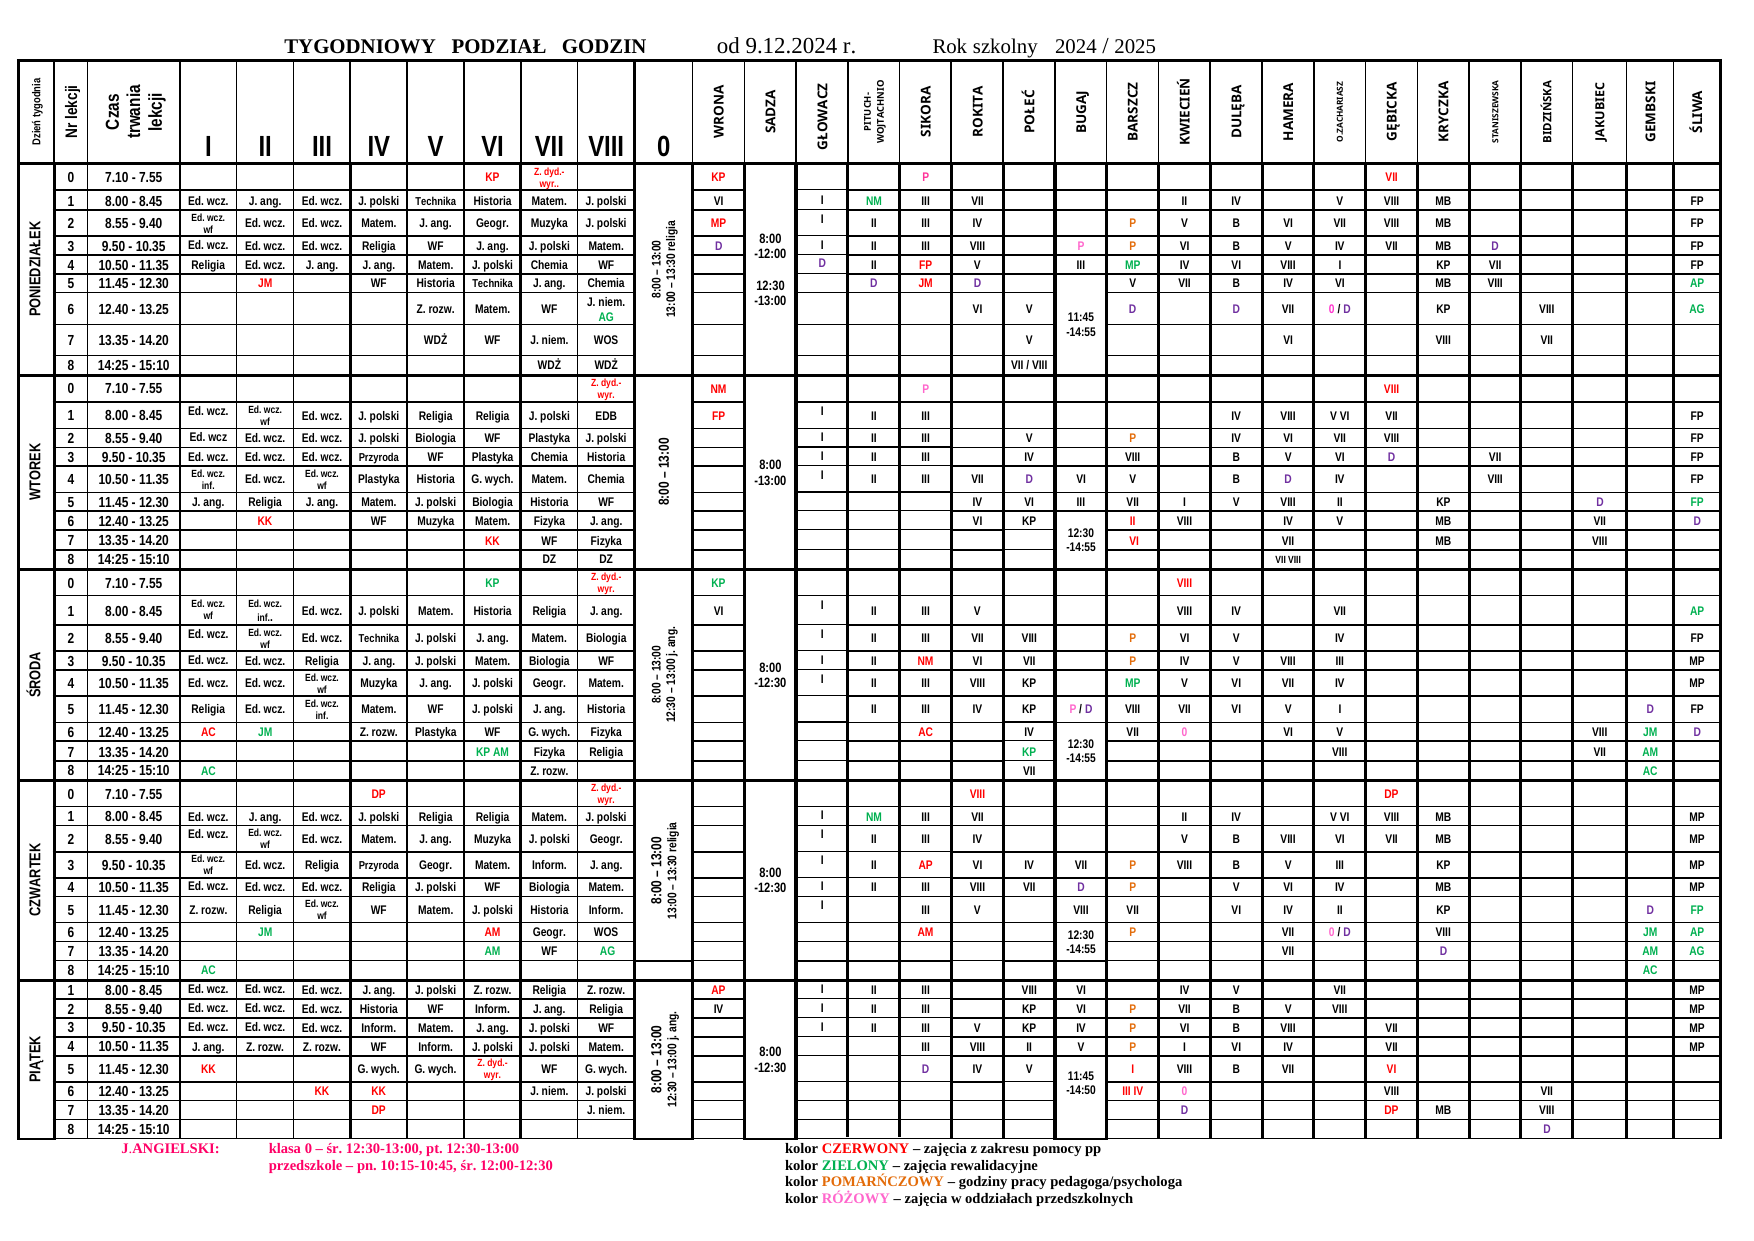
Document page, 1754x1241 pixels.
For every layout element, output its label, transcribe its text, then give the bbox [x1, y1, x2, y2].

table_cell 1 [56, 596, 87, 624]
table_cell B [1212, 237, 1261, 254]
table_cell [798, 1082, 846, 1100]
table_cell [1367, 571, 1416, 595]
table_cell [1574, 942, 1625, 959]
table_cell [849, 356, 898, 373]
table_cell [237, 571, 293, 595]
table_cell 9.50 - 10.35 [88, 237, 179, 254]
table_cell [798, 1056, 846, 1081]
table_cell 8.00 - 8.45 [88, 403, 179, 428]
table_cell VII [1264, 531, 1312, 549]
table_cell [1419, 723, 1468, 740]
table_cell B [1212, 467, 1261, 491]
table_cell [1471, 697, 1519, 721]
table_cell Technika [352, 626, 406, 650]
table_cell J. polski [465, 697, 519, 721]
table_cell 10.50 - 11.35 [88, 1038, 179, 1055]
table_cell [1522, 1019, 1571, 1036]
table_cell AP [1675, 923, 1719, 941]
table_cell [901, 942, 950, 959]
table_cell 3 [56, 652, 87, 669]
table_cell [901, 762, 950, 779]
table_cell [1628, 237, 1672, 254]
table_cell VII [1574, 512, 1625, 529]
table_header ŚLIWA [1674, 62, 1719, 162]
table_cell [849, 897, 898, 922]
table_cell B [1212, 1000, 1261, 1017]
table_cell Ed. wcz. [294, 626, 349, 650]
table_cell I [798, 210, 846, 235]
table_cell [1005, 1101, 1053, 1119]
table_cell [1367, 982, 1416, 998]
table_cell 2 [56, 626, 87, 650]
table_cell 8.00 - 8.45 [88, 807, 179, 825]
table_cell [1471, 377, 1519, 401]
table_cell [1419, 982, 1468, 998]
table_cell 11:45 -14:50 [1057, 1057, 1105, 1137]
table_cell KP [694, 165, 743, 189]
table_cell VIII [1315, 1000, 1364, 1017]
table_cell B [1212, 275, 1261, 292]
table_cell [1471, 762, 1519, 779]
table_cell 8.55 - 9.40 [88, 211, 179, 235]
table_cell J. ang. [352, 256, 406, 273]
table_cell II [849, 826, 898, 851]
table_cell KP [694, 571, 743, 595]
table_cell [1212, 742, 1261, 760]
table_cell 7 [56, 942, 87, 959]
table_cell Plastyka [352, 467, 406, 491]
table_header STANISZEWSKA [1470, 62, 1520, 162]
table_cell [849, 550, 898, 568]
table_cell AC [181, 762, 236, 779]
table_cell [1675, 531, 1719, 549]
table_cell [1419, 626, 1468, 650]
table_cell 4 [56, 1038, 87, 1055]
table_cell [408, 571, 463, 595]
table_cell Z. dyd.-wyr. [578, 782, 633, 806]
table_cell P [1108, 237, 1157, 254]
table_cell MB [1419, 826, 1468, 851]
table_cell Z. dyd.-wyr. [578, 377, 633, 401]
table_cell VIII [953, 879, 1002, 896]
table_cell [465, 1120, 519, 1137]
table_cell VI [1057, 1000, 1105, 1017]
table_cell 4 [56, 256, 87, 273]
table_cell [1574, 1057, 1625, 1081]
table_cell [694, 429, 743, 446]
table_cell Chemia [578, 275, 633, 292]
table_cell [1574, 1000, 1625, 1017]
table_cell VII [953, 467, 1002, 491]
table_cell D [1628, 697, 1672, 721]
table_cell Ed. wcz. [237, 467, 293, 491]
table_cell B [1212, 448, 1261, 465]
table_cell [1471, 782, 1519, 806]
table_cell Ed. wcz. [294, 448, 349, 465]
table_cell [1160, 531, 1209, 549]
table_cell MB [1419, 191, 1468, 209]
table_cell [1160, 551, 1209, 568]
table_cell [237, 782, 293, 806]
table_cell [953, 942, 1002, 959]
table_cell 0 [56, 782, 87, 806]
table_cell II [849, 999, 898, 1017]
table_cell [1005, 403, 1053, 428]
table_cell [181, 325, 236, 354]
table_cell [1419, 762, 1468, 779]
table_cell VIII [1005, 982, 1053, 998]
table_cell [694, 742, 743, 760]
table_cell [1675, 1083, 1719, 1100]
table_cell AP [694, 982, 743, 998]
table_cell [465, 1083, 519, 1100]
table_header HAMERA [1263, 62, 1313, 162]
table_cell J. polski [578, 429, 633, 446]
table_cell [408, 165, 463, 189]
table_cell [849, 1120, 898, 1137]
table_header KRYCZKA [1418, 62, 1468, 162]
table_cell [1522, 942, 1571, 959]
table_cell [1522, 191, 1571, 209]
table_cell Ed. wcz. wf [237, 826, 293, 851]
table_cell WF [352, 512, 406, 529]
table_cell [1108, 325, 1157, 354]
table_cell I [798, 897, 846, 922]
table_cell [408, 762, 463, 779]
table_cell [522, 377, 577, 401]
table_cell III [1057, 493, 1105, 510]
table_cell [294, 275, 349, 292]
table_cell [352, 742, 406, 760]
table_cell [1264, 165, 1312, 189]
table_cell Z. dyd.-wyr. [465, 1057, 519, 1081]
table_cell J. polski [408, 982, 463, 998]
table_cell VIII [1419, 923, 1468, 941]
table_cell J. polski [352, 403, 406, 428]
table_cell III [1057, 256, 1105, 273]
table_cell JM [1628, 923, 1672, 941]
table_cell [237, 942, 293, 959]
table_cell [1574, 923, 1625, 941]
table_cell [465, 961, 519, 978]
table_cell VII [1367, 403, 1416, 428]
table_cell [1471, 531, 1519, 549]
table_cell [1315, 165, 1364, 189]
table_cell Inform. [578, 897, 633, 922]
table_cell J. polski [408, 493, 463, 510]
table_cell 6 [56, 293, 87, 324]
table_cell [694, 1101, 743, 1119]
table_cell III [1315, 652, 1364, 669]
table_cell 5 [56, 897, 87, 922]
table_cell [1108, 942, 1157, 959]
table_cell [578, 165, 633, 189]
table_cell [1471, 191, 1519, 209]
table_cell WF [522, 1057, 577, 1081]
table_cell [798, 377, 846, 401]
table_cell [1057, 962, 1105, 978]
table_cell [1574, 1101, 1625, 1119]
table_header KWIECIEŃ [1159, 62, 1209, 162]
table_cell [694, 961, 743, 978]
table_cell Religia [465, 807, 519, 825]
table_cell [1005, 571, 1053, 595]
table_cell 13.35 - 14.20 [88, 531, 179, 549]
table_cell [798, 571, 846, 595]
table_cell [953, 762, 1002, 779]
table_cell [798, 723, 846, 740]
table_cell [1675, 377, 1719, 401]
table_cell 14:25 - 15:10 [88, 1120, 179, 1137]
table_header JAKUBIEC [1573, 62, 1626, 162]
table_cell I [798, 403, 846, 428]
table_cell [1367, 723, 1416, 740]
table_cell I [798, 448, 846, 465]
table_cell [1628, 807, 1672, 825]
table_cell [1675, 551, 1719, 568]
table_cell [352, 923, 406, 941]
table_cell Geogr. [522, 923, 577, 941]
table_cell [352, 942, 406, 959]
table_cell [1264, 596, 1312, 624]
table_cell VII / VIII [1005, 356, 1053, 373]
table_cell KP [1005, 697, 1053, 721]
table_cell [1574, 211, 1625, 235]
table_cell [1419, 1057, 1468, 1081]
table_cell V [1212, 493, 1261, 510]
table_cell [636, 962, 691, 978]
table_cell V [1108, 467, 1157, 491]
table_cell III [901, 429, 950, 446]
table_cell V [953, 596, 1002, 624]
table_cell [1522, 211, 1571, 235]
table_cell Matem. [408, 897, 463, 922]
table_cell [181, 551, 236, 568]
table_cell IV [1315, 237, 1364, 254]
table_cell [1628, 1000, 1672, 1017]
table_cell [1315, 762, 1364, 779]
table_cell [694, 467, 743, 491]
table_cell [1522, 807, 1571, 825]
table_cell Historia [522, 493, 577, 510]
table_cell AC [181, 723, 236, 740]
table_cell [798, 782, 846, 806]
table_cell [522, 1120, 577, 1137]
table_cell Ed. wcz. [294, 211, 349, 235]
table_cell [352, 377, 406, 401]
table_cell [1419, 429, 1468, 446]
table_cell WOS [578, 325, 633, 354]
table_cell [1471, 403, 1519, 428]
table_cell FP [1675, 256, 1719, 273]
table_cell [1005, 942, 1053, 959]
table_cell FP [1675, 697, 1719, 721]
table_cell Historia [408, 467, 463, 491]
table_cell [408, 782, 463, 806]
table_cell MP [1675, 1019, 1719, 1036]
table_cell [1419, 652, 1468, 669]
table_cell Fizyka [578, 531, 633, 549]
table_cell [953, 1000, 1002, 1017]
table_cell MB [1419, 237, 1468, 254]
table_cell 6 [56, 923, 87, 941]
table_cell [1675, 782, 1719, 806]
table_cell Ed. wcz. [294, 879, 349, 896]
table_cell [849, 1037, 898, 1055]
table_cell [1574, 1120, 1625, 1137]
table_cell Z. rozw. [352, 723, 406, 740]
table_cell [798, 923, 846, 941]
table_cell VII [1264, 671, 1312, 695]
table_cell [1675, 742, 1719, 760]
table_cell [1160, 467, 1209, 491]
table_cell [694, 652, 743, 669]
table_cell VII [1160, 1000, 1209, 1017]
table_cell [1160, 742, 1209, 760]
table_cell [181, 571, 236, 595]
table_cell V [1057, 1038, 1105, 1055]
table_cell [901, 1120, 950, 1137]
table_cell [1419, 1083, 1468, 1100]
table_cell [1005, 897, 1053, 922]
table_cell VII [1005, 879, 1053, 896]
table_cell Matem. [522, 807, 577, 825]
table_cell J. polski [465, 256, 519, 273]
table_cell [849, 942, 898, 959]
table_cell II [1160, 807, 1209, 825]
table_cell [237, 293, 293, 324]
table_cell Religia [465, 403, 519, 428]
table_cell D [1005, 467, 1053, 491]
table_cell [1212, 571, 1261, 595]
table_cell [294, 531, 349, 549]
table_header 0 [636, 62, 692, 162]
table_cell WF [578, 493, 633, 510]
table_cell [1574, 275, 1625, 292]
table_cell Ed. wcz. [237, 879, 293, 896]
table_cell WF [465, 325, 519, 354]
table_cell [1628, 671, 1672, 695]
table_cell [1264, 782, 1312, 806]
table_cell [181, 512, 236, 529]
table_header SADZA [745, 62, 795, 162]
table_cell [1628, 403, 1672, 428]
table_cell II [849, 852, 898, 877]
table_cell Ed. wcz. [237, 448, 293, 465]
table_cell KK [237, 512, 293, 529]
table_cell Matem. [408, 256, 463, 273]
table_cell VII [1315, 211, 1364, 235]
table_cell IV [694, 1000, 743, 1017]
table_cell II [849, 626, 898, 650]
table_cell [1108, 403, 1157, 428]
table_cell [1574, 671, 1625, 695]
table_cell [1212, 531, 1261, 549]
table_header ROKITA [952, 62, 1002, 162]
table_cell V [1212, 652, 1261, 669]
table_cell [1057, 403, 1105, 428]
table_cell VI [953, 512, 1002, 529]
table_cell Biologia [408, 429, 463, 446]
table_cell [798, 761, 846, 779]
table_cell D [1057, 879, 1105, 896]
table_cell [1315, 782, 1364, 806]
table_cell VI [953, 652, 1002, 669]
table_cell [694, 1083, 743, 1100]
table_cell VI [1212, 671, 1261, 695]
table_cell G. wych. [578, 1057, 633, 1081]
table_cell V [1264, 853, 1312, 877]
table_cell [1160, 403, 1209, 428]
table_cell Ed. wcz. [294, 826, 349, 851]
table_cell 8 [56, 356, 87, 373]
table_cell [798, 1120, 846, 1137]
table_cell [694, 493, 743, 510]
table_cell [181, 782, 236, 806]
table_cell KP [465, 165, 519, 189]
table_cell P [1108, 853, 1157, 877]
table_cell IV [1264, 275, 1312, 292]
table_header VI [465, 62, 520, 162]
table_cell [1574, 982, 1625, 998]
table_cell KK [181, 1057, 236, 1081]
table_cell VI [1264, 723, 1312, 740]
table_cell AM [901, 923, 950, 941]
table_cell VIII [1264, 826, 1312, 851]
table_cell [1628, 551, 1672, 568]
table_cell 12.40 - 13.25 [88, 1083, 179, 1100]
table_cell [237, 961, 293, 978]
table_cell J. ang. [578, 512, 633, 529]
table_cell [901, 1101, 950, 1119]
table_cell V [1160, 671, 1209, 695]
table_cell [294, 942, 349, 959]
table_cell V [1212, 982, 1261, 998]
table_cell J. polski [522, 826, 577, 851]
table_cell IV [1315, 879, 1364, 896]
table_header GĘBICKA [1366, 62, 1417, 162]
table_cell Przyroda [352, 448, 406, 465]
table_cell [1628, 626, 1672, 650]
table_cell VI [1264, 211, 1312, 235]
table_cell 8:00 – 13:00 13:00 – 13:30 religia [636, 165, 691, 373]
table_cell Ed. wcz. wf [294, 671, 349, 695]
table_cell FP [1675, 897, 1719, 922]
table_header BUGAJ [1056, 62, 1106, 162]
table_cell [1628, 356, 1672, 373]
table_cell V [1212, 879, 1261, 896]
table_cell [798, 530, 846, 549]
table_cell [1522, 1057, 1571, 1081]
table_cell VII [1574, 742, 1625, 760]
table_cell [1057, 826, 1105, 851]
table_cell [953, 377, 1002, 401]
table_cell 7.10 - 7.55 [88, 782, 179, 806]
table_cell 9.50 - 10.35 [88, 1019, 179, 1036]
table_cell 7.10 - 7.55 [88, 571, 179, 595]
table_cell [294, 325, 349, 354]
table_cell J. ang. [465, 1019, 519, 1036]
table_cell [294, 571, 349, 595]
table_cell [1367, 762, 1416, 779]
table_cell [1522, 448, 1571, 465]
table_cell Przyroda [352, 853, 406, 877]
table_cell VIII [1264, 403, 1312, 428]
table_cell [1367, 356, 1416, 373]
table_cell [1264, 742, 1312, 760]
table_cell [578, 762, 633, 779]
table_cell [1367, 742, 1416, 760]
table_cell V [1005, 1057, 1053, 1081]
table_cell [1471, 325, 1519, 354]
table_cell [1522, 1038, 1571, 1055]
table_cell B [1212, 853, 1261, 877]
table_cell Religia [237, 493, 293, 510]
table_cell VIII [1419, 325, 1468, 354]
table_cell P [1057, 237, 1105, 254]
table_cell III [901, 697, 950, 721]
table_cell IV [1160, 652, 1209, 669]
table_cell [694, 762, 743, 779]
table_cell NM [849, 191, 898, 209]
table_cell VI [694, 596, 743, 624]
table_cell J. polski [578, 807, 633, 825]
table_cell Z. rozw. [181, 897, 236, 922]
table_cell Ed. wcz. [181, 1019, 236, 1036]
table_cell D [694, 237, 743, 254]
table_cell [1108, 191, 1157, 209]
table_cell [522, 1101, 577, 1119]
table_cell [1471, 982, 1519, 998]
table_cell [1628, 782, 1672, 806]
table_cell KP [1419, 493, 1468, 510]
table_cell [1315, 1019, 1364, 1036]
table_cell Z. dyd.-wyr.. [522, 165, 577, 189]
table_cell J. polski [522, 1038, 577, 1055]
table_cell Historia [352, 1000, 406, 1017]
table_cell [294, 165, 349, 189]
table_cell FP [1675, 467, 1719, 491]
table_cell [1522, 596, 1571, 624]
table_cell [1419, 671, 1468, 695]
table_cell [1367, 256, 1416, 273]
table_cell [1522, 923, 1571, 941]
table_cell [1574, 1038, 1625, 1055]
table_cell II [849, 237, 898, 254]
table_cell [1522, 493, 1571, 510]
table_cell [798, 356, 846, 373]
table_cell [294, 762, 349, 779]
table_cell VII [1108, 493, 1157, 510]
table_cell [849, 1101, 898, 1119]
table_cell [181, 942, 236, 959]
table_cell [1264, 1101, 1312, 1119]
table_cell 8.55 - 9.40 [88, 429, 179, 446]
table_cell [1419, 165, 1468, 189]
table_cell [1108, 596, 1157, 624]
table_cell J. ang. [294, 256, 349, 273]
table_cell [798, 325, 846, 354]
table_cell 8 [56, 1120, 87, 1137]
table_cell [1628, 1057, 1672, 1081]
table_cell [1212, 377, 1261, 401]
table_cell [1574, 961, 1625, 978]
table_cell Religia [352, 879, 406, 896]
table_cell VIII [1315, 742, 1364, 760]
table_cell [798, 1101, 846, 1119]
table_cell Ed. wcz. [294, 596, 349, 624]
table_cell VI [1057, 467, 1105, 491]
table_cell AM [465, 942, 519, 959]
table_cell [578, 961, 633, 978]
table_cell [1628, 571, 1672, 595]
table_cell WF [578, 652, 633, 669]
table_cell AP [901, 852, 950, 877]
table_cell Matem. [408, 596, 463, 624]
table_cell 0 / D [1315, 923, 1364, 941]
table_cell I [798, 236, 846, 254]
table_cell [1264, 571, 1312, 595]
table_header WRONA [693, 62, 744, 162]
table_cell Ed. wcz. wf [294, 467, 349, 491]
table_cell [901, 530, 950, 549]
table_cell [849, 325, 898, 354]
table_cell Matem. [465, 853, 519, 877]
table_cell D [1160, 1101, 1209, 1119]
table_cell [1264, 1083, 1312, 1100]
table_cell J. ang. [408, 826, 463, 851]
table_cell 9.50 - 10.35 [88, 448, 179, 465]
table_cell IV [1264, 512, 1312, 529]
table_cell III [901, 191, 950, 209]
table_cell 8.55 - 9.40 [88, 1000, 179, 1017]
table_cell V [1315, 512, 1364, 529]
table_cell [1574, 356, 1625, 373]
table_cell [694, 1038, 743, 1055]
table_cell [1574, 782, 1625, 806]
table_cell [1628, 429, 1672, 446]
table_cell VIII [1264, 652, 1312, 669]
table_cell J. ang. [522, 697, 577, 721]
table_cell [1471, 1019, 1519, 1036]
table_cell [1574, 1083, 1625, 1100]
table_cell [1367, 467, 1416, 491]
table_cell [465, 377, 519, 401]
table_header IV [351, 62, 406, 162]
table_cell Z. rozw. [578, 982, 633, 998]
table_cell FP [1675, 237, 1719, 254]
table_cell [1264, 961, 1312, 978]
table_cell 8.00 - 8.45 [88, 191, 179, 209]
table_cell [901, 962, 950, 978]
table_cell KK [352, 1083, 406, 1100]
table_header SIKORA [900, 62, 950, 162]
table_cell I [1315, 256, 1364, 273]
table_cell [1160, 782, 1209, 806]
table_cell DP [1367, 1101, 1416, 1119]
table_cell VII [1471, 448, 1519, 465]
table_cell VII [1522, 325, 1571, 354]
table_cell 12.40 - 13.25 [88, 723, 179, 740]
table_cell 10.50 - 11.35 [88, 467, 179, 491]
table_cell 8:00 – 13:00 [636, 377, 691, 568]
table_cell AC [1628, 762, 1672, 779]
table_cell [1108, 1101, 1157, 1119]
table_cell [1471, 807, 1519, 825]
table_cell J. ang. [578, 596, 633, 624]
table_cell III [901, 626, 950, 650]
table_cell [578, 1120, 633, 1137]
table_cell IV [953, 493, 1002, 510]
table_cell [1628, 982, 1672, 998]
table_cell VI [1315, 448, 1364, 465]
table_cell VII [1057, 853, 1105, 877]
table_cell [1160, 429, 1209, 446]
table_cell Biologia [522, 652, 577, 669]
table_cell [1057, 652, 1105, 669]
table_header GEMBSKI [1627, 62, 1673, 162]
table_header III [294, 62, 349, 162]
table_cell [1628, 1101, 1672, 1119]
table_cell 3 [56, 237, 87, 254]
table_cell 12:30 -14:55 [1057, 923, 1105, 959]
table_cell V [953, 897, 1002, 922]
table_cell KP AM [465, 742, 519, 760]
table_cell WDŻ [522, 356, 577, 373]
table_cell MB [1419, 1101, 1468, 1119]
table_cell VI [1057, 982, 1105, 998]
table_cell VII [1367, 237, 1416, 254]
table_cell [953, 165, 1002, 189]
table_cell [1419, 1120, 1468, 1137]
table_header GŁOWACZ [797, 62, 847, 162]
table_cell [1574, 191, 1625, 209]
table_cell Religia [408, 403, 463, 428]
table_cell Biologia [465, 493, 519, 510]
table_cell [798, 942, 846, 959]
table_cell VII VIII [1264, 551, 1312, 568]
table_cell Matem. [465, 293, 519, 324]
table_cell [1057, 377, 1105, 401]
table_cell [1522, 961, 1571, 978]
table_cell 10.50 - 11.35 [88, 671, 179, 695]
table_cell Matem. [522, 626, 577, 650]
table_cell J. ang. [181, 1038, 236, 1055]
table_cell [1212, 325, 1261, 354]
table_cell Ed. wcz. [181, 191, 236, 209]
table_cell VII [1264, 293, 1312, 324]
table_cell [352, 531, 406, 549]
table_cell KP [1005, 671, 1053, 695]
table_cell D [1628, 897, 1672, 922]
table_cell WF [408, 697, 463, 721]
table_cell [1057, 211, 1105, 235]
table_cell Ed. wcz. wf [294, 897, 349, 922]
table_cell [953, 1083, 1002, 1100]
table_cell V [1005, 429, 1053, 446]
table_cell [465, 1101, 519, 1119]
table_cell MP [1108, 256, 1157, 273]
table_cell II [849, 403, 898, 428]
table_cell [1108, 571, 1157, 595]
table_cell [181, 1083, 236, 1100]
table_cell IV [1212, 429, 1261, 446]
table_cell [1522, 782, 1571, 806]
table_cell VII [1367, 165, 1416, 189]
table_cell [1005, 275, 1053, 292]
table_cell [408, 1120, 463, 1137]
table_cell G. wych. [352, 1057, 406, 1081]
table_cell [294, 723, 349, 740]
table_cell V VI [1315, 403, 1364, 428]
table_cell 8:00 -12:00 12:30 -13:00 [746, 165, 794, 373]
table_cell VII [953, 807, 1002, 825]
table_cell [1057, 626, 1105, 650]
table_cell [1628, 293, 1672, 324]
table_cell [294, 961, 349, 978]
table_cell 11:45 -14:55 [1057, 275, 1105, 373]
table_cell [694, 826, 743, 851]
table_cell II [849, 982, 898, 998]
table_cell VIII [1057, 897, 1105, 922]
table_cell [1419, 403, 1468, 428]
table_cell J. ang. [181, 493, 236, 510]
text przedszkole – pn. 10:15-10:45, śr. 12:00-12:30 kolor ZIELONY – zajęcia rewalidacyjne [195, 1156, 1707, 1173]
table_cell [352, 762, 406, 779]
table_cell MP [1675, 1038, 1719, 1055]
table_cell J. polski [408, 652, 463, 669]
table_cell D [901, 1056, 950, 1081]
table_cell J. polski [408, 879, 463, 896]
table_cell [1471, 742, 1519, 760]
table_cell [1522, 512, 1571, 529]
table_cell [1264, 191, 1312, 209]
table_cell VI [1160, 1019, 1209, 1036]
table_cell II [1160, 191, 1209, 209]
table_cell [1005, 165, 1053, 189]
table_cell [1108, 982, 1157, 998]
table_cell VI [1212, 697, 1261, 721]
table_cell [798, 696, 846, 721]
table_cell Inform. [522, 853, 577, 877]
table_cell [1628, 275, 1672, 292]
table_cell V [1264, 1000, 1312, 1017]
table_cell [1367, 551, 1416, 568]
table_cell [237, 551, 293, 568]
table_cell VIII [1108, 697, 1157, 721]
table_cell P [1108, 1038, 1157, 1055]
table_cell [901, 356, 950, 373]
table_cell Muzyka [352, 671, 406, 695]
table_cell JM [237, 275, 293, 292]
table_header PITUCH-WOJTACHNIO [849, 62, 899, 162]
table_cell J. ang. [294, 493, 349, 510]
table_cell 1 [56, 807, 87, 825]
table_cell Religia [578, 742, 633, 760]
table_cell [1675, 356, 1719, 373]
table_cell [1212, 723, 1261, 740]
table_cell 6 [56, 1083, 87, 1100]
table_cell [1471, 429, 1519, 446]
table_cell [849, 962, 898, 978]
table_cell VIII [1160, 1057, 1209, 1081]
table_cell [901, 550, 950, 568]
table_cell [1628, 325, 1672, 354]
table_cell KK [465, 531, 519, 549]
table_cell [1574, 403, 1625, 428]
table_cell 11.45 - 12.30 [88, 897, 179, 922]
table_cell [694, 256, 743, 273]
table_cell [408, 531, 463, 549]
table_cell J. niem. [578, 1101, 633, 1119]
table_cell VII [1471, 256, 1519, 273]
table_cell [1212, 1120, 1261, 1137]
table_cell Fizyka [522, 742, 577, 760]
table_cell [694, 782, 743, 806]
table_cell EDB [578, 403, 633, 428]
table_cell VI [1264, 879, 1312, 896]
table_cell VII [1315, 982, 1364, 998]
table_cell [294, 1101, 349, 1119]
table_cell MP [1675, 807, 1719, 825]
table_cell Ed. wcz. [237, 697, 293, 721]
table_cell II [849, 596, 898, 624]
table_cell [1522, 551, 1571, 568]
table_cell II [849, 466, 898, 491]
table_cell [694, 293, 743, 324]
table_cell [1057, 429, 1105, 446]
table_cell [1628, 879, 1672, 896]
table_cell 1 [56, 191, 87, 209]
table_cell [408, 551, 463, 568]
table_cell [1628, 531, 1672, 549]
table_cell AM [1628, 742, 1672, 760]
table_cell WF [522, 293, 577, 324]
table_cell [798, 741, 846, 760]
table_cell 8:00 -12:30 [746, 782, 794, 978]
table_cell III [901, 671, 950, 695]
table_cell Ed. wcz. inf. [181, 467, 236, 491]
table_cell IV [1160, 256, 1209, 273]
table_cell D [1212, 293, 1261, 324]
table_cell III [901, 466, 950, 491]
table_cell 0 [1160, 1083, 1209, 1100]
table_cell [901, 493, 950, 510]
table_cell [1212, 1083, 1261, 1100]
table_cell [294, 512, 349, 529]
table_cell MB [1419, 211, 1468, 235]
table_cell J. polski [578, 1083, 633, 1100]
table_cell Historia [578, 697, 633, 721]
table_cell [901, 1082, 950, 1100]
table_cell [1108, 782, 1157, 806]
table_cell D [1675, 512, 1719, 529]
table_cell [1675, 325, 1719, 354]
table_cell D [953, 275, 1002, 292]
table_cell Ed. wcz. wf [237, 626, 293, 650]
table_cell [1574, 571, 1625, 595]
table_header Czas trwania lekcji [88, 62, 179, 162]
table_cell Matem. [408, 1019, 463, 1036]
table_cell [1471, 1057, 1519, 1081]
table_cell [1471, 571, 1519, 595]
table_cell Z. rozw. [465, 982, 519, 998]
table_cell Ed. wcz. wf [181, 596, 236, 624]
table_cell [1419, 467, 1468, 491]
table_cell 11.45 - 12.30 [88, 275, 179, 292]
table_cell IV [1264, 897, 1312, 922]
table_cell I [798, 190, 846, 209]
table_cell [181, 1101, 236, 1119]
table_cell [1057, 596, 1105, 624]
table_cell 7 [56, 1101, 87, 1119]
table_cell 3 [56, 853, 87, 877]
table_cell Ed. wcz. [237, 211, 293, 235]
table_cell 8:00 -12:30 [746, 982, 794, 1137]
table_cell P [1108, 626, 1157, 650]
table_cell AC [901, 723, 950, 740]
text TYGODNIOWY PODZIAŁ GODZIN od 9.12.2024 r. Rok szkolny 2024 / 2025 [195, 32, 1707, 59]
table_cell V [1160, 826, 1209, 851]
table_cell [294, 742, 349, 760]
table_cell [1005, 530, 1053, 549]
table_cell [1367, 671, 1416, 695]
table_cell [1628, 467, 1672, 491]
table_cell [1574, 807, 1625, 825]
table_cell [237, 377, 293, 401]
table_cell ŚRODA [20, 571, 53, 779]
table_cell VIII [1522, 1101, 1571, 1119]
table_cell [1367, 275, 1416, 292]
table_cell VI [1367, 1057, 1416, 1081]
table_cell IV [1057, 1019, 1105, 1036]
table_cell [1471, 551, 1519, 568]
table_cell I [798, 852, 846, 877]
table_cell [1522, 762, 1571, 779]
table_cell IV [1212, 596, 1261, 624]
table_cell [953, 356, 1002, 373]
table_cell Chemia [522, 448, 577, 465]
table_cell 2 [56, 211, 87, 235]
table_cell VII [1367, 1019, 1416, 1036]
table_cell 9.50 - 10.35 [88, 652, 179, 669]
table_cell [1108, 1120, 1157, 1137]
table_cell P [1108, 652, 1157, 669]
table_cell III [901, 448, 950, 465]
table_cell CZWARTEK [20, 782, 53, 978]
table_cell [1367, 652, 1416, 669]
table_cell [1367, 897, 1416, 922]
table_cell WOS [578, 923, 633, 941]
table_cell J. ang. [408, 211, 463, 235]
table_cell IV [1212, 403, 1261, 428]
table_cell I [798, 826, 846, 851]
table_cell Matem. [578, 879, 633, 896]
table_cell MP [1675, 982, 1719, 998]
table_cell Ed. wcz. [181, 1000, 236, 1017]
table_cell Matem. [465, 512, 519, 529]
table_cell [1160, 377, 1209, 401]
table_cell Z. rozw. [408, 293, 463, 324]
table_cell 3 [56, 448, 87, 465]
table_cell J. niem. [522, 325, 577, 354]
table_cell [1471, 293, 1519, 324]
table_cell Geogr. [578, 826, 633, 851]
table_cell [798, 274, 846, 292]
table_cell MB [1419, 531, 1468, 549]
table_cell D [798, 255, 846, 273]
table_cell [694, 448, 743, 465]
table_cell 4 [56, 879, 87, 896]
table_cell [1628, 652, 1672, 669]
table_cell Matem. [352, 826, 406, 851]
table_cell VI [1005, 493, 1053, 510]
table_cell VII [1367, 826, 1416, 851]
table_cell [1471, 1101, 1519, 1119]
table_cell J. ang. [522, 275, 577, 292]
table_cell 8.00 - 8.45 [88, 596, 179, 624]
table_cell [1160, 897, 1209, 922]
table_cell V [1160, 211, 1209, 235]
table_cell I [798, 999, 846, 1017]
table_header DULĘBA [1211, 62, 1261, 162]
table_cell I [798, 596, 846, 624]
table_cell [1628, 1038, 1672, 1055]
table_cell V [1264, 237, 1312, 254]
table_header BARSZCZ [1107, 62, 1158, 162]
table_cell [901, 782, 950, 806]
table_cell [1471, 923, 1519, 941]
table_cell P [1108, 211, 1157, 235]
table_cell FP [1675, 493, 1719, 510]
table_cell VI [694, 191, 743, 209]
table_cell [1160, 448, 1209, 465]
table_cell D [1108, 293, 1157, 324]
table_cell I [1108, 1057, 1157, 1081]
table_cell 12:30 -14:55 [1057, 723, 1105, 779]
table_cell J. polski [578, 191, 633, 209]
table_cell [1315, 356, 1364, 373]
table_cell [1675, 571, 1719, 595]
table_cell WF [522, 942, 577, 959]
table_cell Matem. [522, 191, 577, 209]
table_cell VIII [1264, 1019, 1312, 1036]
table_cell Geogr. [465, 211, 519, 235]
table_cell [1160, 293, 1209, 324]
table_cell VIII [1367, 377, 1416, 401]
table_cell [1419, 782, 1468, 806]
text kolor RÓŻOWY – zajęcia w oddziałach przedszkolnych [711, 1190, 1707, 1207]
table_cell Ed. wcz. wf [181, 853, 236, 877]
table_cell [1522, 671, 1571, 695]
table_cell FP [1675, 429, 1719, 446]
table_cell [798, 511, 846, 529]
table_cell VIII [1005, 626, 1053, 650]
table_cell [694, 551, 743, 568]
table_cell 0 [56, 571, 87, 595]
table_cell [901, 293, 950, 324]
table_cell Ed. wcz. inf. [294, 697, 349, 721]
table_cell [798, 293, 846, 324]
table_cell [1108, 807, 1157, 825]
table_cell III [901, 807, 950, 825]
table_cell VII [953, 626, 1002, 650]
table_cell 4 [56, 467, 87, 491]
table_cell Inform. [465, 1000, 519, 1017]
table_cell VII [1315, 596, 1364, 624]
table_cell [1057, 671, 1105, 695]
table_cell [953, 723, 1002, 740]
table_cell [1367, 923, 1416, 941]
table_cell [694, 879, 743, 896]
table_cell VIII [1108, 448, 1157, 465]
table_cell Religia [522, 596, 577, 624]
table_cell 14:25 - 15:10 [88, 356, 179, 373]
table_cell Ed. wcz. [294, 191, 349, 209]
table_cell [953, 1120, 1002, 1137]
table_cell Ed. wcz. [181, 652, 236, 669]
table_cell [408, 356, 463, 373]
table_cell AP [1675, 596, 1719, 624]
table_cell D [1367, 448, 1416, 465]
table_cell Fizyka [578, 723, 633, 740]
table_cell MB [1419, 807, 1468, 825]
table_cell DZ [522, 551, 577, 568]
table_cell Historia [465, 596, 519, 624]
table_cell I [798, 651, 846, 669]
table_cell [1574, 1019, 1625, 1036]
table_cell V [1108, 275, 1157, 292]
table_cell [694, 1120, 743, 1137]
table_cell Matem. [352, 697, 406, 721]
table_cell [1315, 1083, 1364, 1100]
table_cell [1628, 211, 1672, 235]
table_cell Muzyka [522, 211, 577, 235]
table_cell [1315, 325, 1364, 354]
table_cell Ed. wcz. [181, 237, 236, 254]
table_cell 11.45 - 12.30 [88, 1057, 179, 1081]
table_cell [1160, 1120, 1209, 1137]
table_cell [1367, 1120, 1416, 1137]
table_cell MP [1675, 879, 1719, 896]
table_cell [1108, 551, 1157, 568]
table_cell [1574, 325, 1625, 354]
table_cell [408, 1101, 463, 1119]
table_cell VI [1108, 531, 1157, 549]
table_cell [1471, 723, 1519, 740]
table_cell VIII [1264, 256, 1312, 273]
table_cell Technika [465, 275, 519, 292]
table_cell II [849, 448, 898, 465]
table_cell [1057, 571, 1105, 595]
table_cell [1315, 551, 1364, 568]
table_cell [849, 165, 898, 189]
table_cell [1367, 325, 1416, 354]
table_cell PIĄTEK [20, 982, 53, 1137]
table_cell J. ang. [578, 853, 633, 877]
table_cell [1628, 191, 1672, 209]
table_cell G. wych. [522, 723, 577, 740]
table_cell [352, 293, 406, 324]
table_cell 12.40 - 13.25 [88, 512, 179, 529]
table_cell II [849, 211, 898, 235]
table_cell [1005, 211, 1053, 235]
table_cell [694, 356, 743, 373]
table_cell [849, 530, 898, 549]
table_cell [1574, 293, 1625, 324]
table_cell [694, 1019, 743, 1036]
table_cell AG [578, 942, 633, 959]
table_cell VIII [1367, 1083, 1416, 1100]
table_cell Geogr. [408, 853, 463, 877]
table_cell VI [1264, 325, 1312, 354]
table_cell FP [694, 403, 743, 428]
table_cell J. polski [465, 897, 519, 922]
table_cell [1522, 897, 1571, 922]
table_header POŁEĆ [1004, 62, 1054, 162]
table_cell J. polski [352, 191, 406, 209]
table_cell Ed. wcz. [181, 982, 236, 998]
table_cell 7 [56, 742, 87, 760]
table_cell [1522, 531, 1571, 549]
table_cell 1 [56, 403, 87, 428]
table_cell WF [408, 448, 463, 465]
table_cell Muzyka [408, 512, 463, 529]
table_cell [1367, 293, 1416, 324]
table_cell [1628, 256, 1672, 273]
table_cell AM [1628, 942, 1672, 959]
table_cell [1005, 256, 1053, 273]
table_cell VII [1264, 942, 1312, 959]
table_cell AG [1675, 293, 1719, 324]
table_cell MB [1419, 879, 1468, 896]
table_cell 5 [56, 493, 87, 510]
table_cell [1574, 596, 1625, 624]
table_cell J. polski [352, 429, 406, 446]
table_cell J. ang. [522, 1000, 577, 1017]
table_cell 2 [56, 429, 87, 446]
table_cell J. ang. [352, 652, 406, 669]
table_cell [953, 551, 1002, 568]
table_cell [1160, 762, 1209, 779]
table_cell III [901, 982, 950, 998]
table_cell II [1315, 897, 1364, 922]
table_cell [1628, 853, 1672, 877]
table_cell [237, 1083, 293, 1100]
table_cell [1212, 356, 1261, 373]
table_cell [181, 356, 236, 373]
table_cell Matem. [352, 211, 406, 235]
table_cell [1522, 275, 1571, 292]
table_cell [1108, 356, 1157, 373]
table_cell VIII [1264, 493, 1312, 510]
table_cell [408, 923, 463, 941]
table_cell II [849, 697, 898, 721]
table_cell 14:25 - 15:10 [88, 762, 179, 779]
table_cell [798, 1037, 846, 1055]
table_cell [465, 551, 519, 568]
table_cell 9.50 - 10.35 [88, 853, 179, 877]
table_cell [1574, 467, 1625, 491]
table_cell [953, 571, 1002, 595]
table_cell [1057, 165, 1105, 189]
table_cell JM [237, 723, 293, 740]
table_cell J. ang. [465, 626, 519, 650]
table_header II [237, 62, 293, 162]
table_cell MP [1675, 652, 1719, 669]
table_cell [1005, 782, 1053, 806]
table_cell [1522, 697, 1571, 721]
table_cell [1574, 237, 1625, 254]
table_cell Historia [465, 191, 519, 209]
table_cell II [849, 652, 898, 669]
table_cell 7 [56, 325, 87, 354]
table_cell Historia [522, 897, 577, 922]
table_cell Biologia [522, 879, 577, 896]
table_cell [901, 325, 950, 354]
table_cell Ed. wcz. wf [237, 403, 293, 428]
table_cell [1160, 879, 1209, 896]
table_cell V [953, 256, 1002, 273]
table_cell [237, 356, 293, 373]
table_cell [1212, 782, 1261, 806]
table_cell [1419, 1000, 1468, 1017]
table_cell [798, 165, 846, 189]
table_cell VIII [953, 782, 1002, 806]
table_cell VII [1005, 652, 1053, 669]
table_cell MP [1675, 1000, 1719, 1017]
table_cell [522, 961, 577, 978]
table_cell VIII [1367, 211, 1416, 235]
table_cell [1522, 879, 1571, 896]
table_cell [901, 571, 950, 595]
table_cell Religia [181, 256, 236, 273]
table_cell [849, 511, 898, 529]
table_cell [408, 961, 463, 978]
table_cell Ed. wcz. [237, 1000, 293, 1017]
table_cell [181, 531, 236, 549]
table_cell Religia [294, 652, 349, 669]
table_cell [1628, 377, 1672, 401]
table_cell [1005, 807, 1053, 825]
table_cell Ed. wcz. [294, 429, 349, 446]
table_cell [408, 942, 463, 959]
table_cell [352, 325, 406, 354]
table_cell J. polski [408, 626, 463, 650]
table_cell [1471, 671, 1519, 695]
table_cell V [953, 1019, 1002, 1036]
table_cell J. ang. [408, 671, 463, 695]
table_cell 7.10 - 7.55 [88, 165, 179, 189]
table_cell [1522, 571, 1571, 595]
table_cell Ed. wcz. [237, 652, 293, 669]
table_cell [953, 982, 1002, 998]
table_cell [237, 1057, 293, 1081]
table_cell Religia [352, 237, 406, 254]
table_header VIII [578, 62, 633, 162]
table_cell [1367, 879, 1416, 896]
table_cell Religia [408, 807, 463, 825]
table_cell [181, 377, 236, 401]
table_cell FP [1675, 448, 1719, 465]
table_cell [1419, 356, 1468, 373]
table_cell 5 [56, 697, 87, 721]
table_cell [1264, 762, 1312, 779]
table_cell [181, 923, 236, 941]
table_cell [849, 377, 898, 401]
table_cell VII [1367, 1038, 1416, 1055]
table_cell [1675, 1120, 1719, 1137]
table_cell [1315, 531, 1364, 549]
table_cell VI [1212, 256, 1261, 273]
table_cell 13.35 - 14.20 [88, 1101, 179, 1119]
table_cell Ed. wcz. wf [181, 211, 236, 235]
table_cell WF [522, 531, 577, 549]
table_cell [1574, 853, 1625, 877]
table_cell [1264, 626, 1312, 650]
table_cell DZ [578, 551, 633, 568]
table_cell WF [465, 723, 519, 740]
table_cell [1160, 961, 1209, 978]
table_cell [237, 1101, 293, 1119]
table_cell Ed. wcz. [237, 853, 293, 877]
table_cell [465, 782, 519, 806]
table_cell [1108, 742, 1157, 760]
table_cell Muzyka [465, 826, 519, 851]
table_cell [694, 897, 743, 922]
table_cell [181, 165, 236, 189]
table_cell [1108, 377, 1157, 401]
table_cell VI [1212, 897, 1261, 922]
table_cell [294, 293, 349, 324]
table_cell VII [1264, 1057, 1312, 1081]
table_cell [694, 697, 743, 721]
table_cell [1628, 512, 1672, 529]
table_cell 13.35 - 14.20 [88, 742, 179, 760]
table_cell [1212, 961, 1261, 978]
table_cell VI [1160, 237, 1209, 254]
table_cell 2 [56, 826, 87, 851]
table_cell VII [1315, 429, 1364, 446]
table_cell II [849, 878, 898, 896]
table_cell [849, 782, 898, 806]
table_cell [294, 377, 349, 401]
table_cell 7 [56, 531, 87, 549]
table_cell [798, 962, 846, 978]
table_cell Ed. wcz. [294, 807, 349, 825]
table_cell Ed. wcz. [237, 237, 293, 254]
table_cell [352, 356, 406, 373]
table_cell [1522, 826, 1571, 851]
table_cell [849, 293, 898, 324]
table_cell [694, 723, 743, 740]
table_cell 11.45 - 12.30 [88, 697, 179, 721]
table_header VII [522, 62, 577, 162]
table_cell [953, 325, 1002, 354]
table_cell [1574, 429, 1625, 446]
table_cell [1367, 493, 1416, 510]
table_cell V [1315, 191, 1364, 209]
table_cell Z. rozw. [522, 762, 577, 779]
table_cell V [1212, 626, 1261, 650]
table_cell IV [1005, 853, 1053, 877]
table_cell [1522, 1000, 1571, 1017]
table_cell [1367, 512, 1416, 529]
table_cell [1522, 377, 1571, 401]
table_cell [1574, 697, 1625, 721]
table_cell [1471, 211, 1519, 235]
table_cell Ed. wcz. [181, 403, 236, 428]
table_cell IV [1315, 626, 1364, 650]
table_cell Ed. wcz. [294, 237, 349, 254]
table_cell Ed. wcz. [181, 671, 236, 695]
table_cell [1471, 942, 1519, 959]
table_cell III [901, 211, 950, 235]
table_cell Ed. wcz. [294, 1000, 349, 1017]
table_cell [237, 165, 293, 189]
table_cell Ed. wcz. [294, 403, 349, 428]
table_cell G. wych. [465, 467, 519, 491]
table_cell [849, 723, 898, 740]
table_header Nr lekcji [55, 62, 87, 162]
table_cell J. ang. [465, 237, 519, 254]
table_cell [694, 1057, 743, 1081]
table_cell 14:25 - 15:10 [88, 961, 179, 978]
table_cell [1367, 697, 1416, 721]
text kolor POMARŃCZOWY – godziny pracy pedagoga/psychologa [47, 1173, 1707, 1190]
table_cell V [1315, 723, 1364, 740]
table_cell [1471, 652, 1519, 669]
table_cell Historia [408, 275, 463, 292]
table_cell [1160, 356, 1209, 373]
table_cell Religia [522, 982, 577, 998]
table_cell III [901, 403, 950, 428]
table_cell [798, 550, 846, 568]
table_cell MB [1419, 275, 1468, 292]
table_cell [1315, 1057, 1364, 1081]
table_cell [1675, 762, 1719, 779]
table_cell [849, 742, 898, 760]
table_cell [1471, 853, 1519, 877]
table_cell III [901, 897, 950, 922]
table_cell WDŻ [408, 325, 463, 354]
table_cell [1522, 256, 1571, 273]
table_cell Plastyka [465, 448, 519, 465]
table_cell [465, 762, 519, 779]
table_cell MP [694, 211, 743, 235]
table_cell Ed. wcz. [237, 256, 293, 273]
table_cell WF [408, 1000, 463, 1017]
table_cell [1108, 762, 1157, 779]
table_cell 13.35 - 14.20 [88, 942, 179, 959]
table_cell [237, 742, 293, 760]
table_cell IV [953, 1057, 1002, 1081]
table_cell JM [237, 923, 293, 941]
table_cell FP [1675, 191, 1719, 209]
table_cell III [901, 1037, 950, 1055]
table_cell [294, 356, 349, 373]
table_cell [1419, 377, 1468, 401]
table_cell [1367, 961, 1416, 978]
table_cell V [1264, 448, 1312, 465]
table_cell Ed. wcz. [294, 1019, 349, 1036]
table_cell [1471, 961, 1519, 978]
table_cell [1264, 1120, 1312, 1137]
table_cell D [1419, 942, 1468, 959]
table_cell 12:30 -14:55 [1057, 512, 1105, 568]
table_cell Religia [294, 853, 349, 877]
table_cell [1419, 961, 1468, 978]
table_cell [1005, 550, 1053, 568]
table_cell [694, 853, 743, 877]
table_cell MP [1675, 826, 1719, 851]
table_cell Inform. [408, 1038, 463, 1055]
table_cell Z. dyd.-wyr. [578, 571, 633, 595]
table_cell WF [465, 879, 519, 896]
table_cell [1315, 1120, 1364, 1137]
table_cell [1367, 596, 1416, 624]
table_cell V [1005, 325, 1053, 354]
table_cell AC [1628, 961, 1672, 978]
table_cell [1675, 961, 1719, 978]
table_cell VII [953, 191, 1002, 209]
table_cell VIII [1367, 191, 1416, 209]
table_cell [1367, 942, 1416, 959]
table_cell [352, 1120, 406, 1137]
table_cell VI [1212, 1038, 1261, 1055]
table_cell WF [408, 237, 463, 254]
table_cell [1367, 1000, 1416, 1017]
table_cell [1628, 165, 1672, 189]
table_cell I [798, 807, 846, 825]
table_cell VIII [1471, 467, 1519, 491]
table_cell [901, 742, 950, 760]
table_cell IV [1212, 191, 1261, 209]
table_cell 13.35 - 14.20 [88, 325, 179, 354]
table_cell [1471, 356, 1519, 373]
table_cell [1574, 826, 1625, 851]
table_cell Matem. [578, 237, 633, 254]
text J.ANGIELSKI: klasa 0 – śr. 12:30-13:00, pt. 12:30-13:00 kolor CZERWONY – zajęcia z zakresu pomocy pp [47, 1139, 1707, 1156]
table_cell [1522, 237, 1571, 254]
table_cell [849, 493, 898, 510]
table_cell DP [1367, 782, 1416, 806]
table_cell [352, 571, 406, 595]
table_cell [798, 493, 846, 510]
table_cell [694, 942, 743, 959]
table_cell [237, 1120, 293, 1137]
table_cell [1522, 467, 1571, 491]
table_cell [522, 571, 577, 595]
table_cell Chemia [522, 256, 577, 273]
table_cell [1471, 897, 1519, 922]
table_cell [1574, 448, 1625, 465]
table_cell 12.40 - 13.25 [88, 293, 179, 324]
table_cell IV [1212, 807, 1261, 825]
table_cell [1574, 652, 1625, 669]
table_cell [1160, 325, 1209, 354]
table_cell IV [953, 211, 1002, 235]
table_cell [1057, 807, 1105, 825]
table_cell IV [1264, 1038, 1312, 1055]
table_cell [294, 782, 349, 806]
table_cell IV [1005, 448, 1053, 465]
table_cell JM [1628, 723, 1672, 740]
table_cell MP [1675, 671, 1719, 695]
table_cell 8.00 - 8.45 [88, 982, 179, 998]
table_cell [1264, 807, 1312, 825]
table_cell VIII [953, 237, 1002, 254]
table_cell III [901, 999, 950, 1017]
table_cell [1212, 942, 1261, 959]
table_cell WTOREK [20, 377, 53, 568]
table_cell [1264, 356, 1312, 373]
table_cell [1628, 596, 1672, 624]
table_cell [953, 1101, 1002, 1119]
table_cell AC [181, 961, 236, 978]
table_cell NM [849, 807, 898, 825]
table_cell J. polski [465, 671, 519, 695]
table_cell 8 [56, 551, 87, 568]
table_cell B [1212, 1019, 1261, 1036]
table_cell [1315, 961, 1364, 978]
table_cell [1419, 571, 1468, 595]
table_cell Religia [181, 697, 236, 721]
table_cell P [901, 165, 950, 189]
table_cell [294, 1057, 349, 1081]
table_cell Biologia [578, 626, 633, 650]
table_cell [953, 742, 1002, 760]
table_cell 8.55 - 9.40 [88, 626, 179, 650]
table_cell Ed. wcz. [237, 982, 293, 998]
table_cell Inform. [352, 1019, 406, 1036]
table_cell 8:00 -13:00 [746, 377, 794, 568]
table_cell 0 [1160, 723, 1209, 740]
table_cell [408, 1083, 463, 1100]
table_cell IV [953, 697, 1002, 721]
table_cell KP [1419, 256, 1468, 273]
table_cell [1522, 982, 1571, 998]
table_cell [294, 923, 349, 941]
table_cell II [849, 1018, 898, 1036]
table_header V [408, 62, 463, 162]
table_cell D [1574, 493, 1625, 510]
table_cell D [1471, 237, 1519, 254]
table_cell [1574, 762, 1625, 779]
table_cell Fizyka [522, 512, 577, 529]
table_cell KP [1005, 741, 1053, 760]
table_cell [1315, 377, 1364, 401]
table_cell [1005, 1120, 1053, 1137]
table_cell 14:25 - 15:10 [88, 551, 179, 568]
table_cell [1522, 356, 1571, 373]
table_cell [1522, 429, 1571, 446]
table_header Dzień tygodnia [20, 62, 53, 162]
table_cell KP [1419, 897, 1468, 922]
table_cell [1471, 165, 1519, 189]
table_cell [953, 429, 1002, 446]
table_cell 12.40 - 13.25 [88, 923, 179, 941]
table_cell [1419, 742, 1468, 760]
table_cell II [849, 429, 898, 446]
table_cell VI [953, 293, 1002, 324]
table_cell [1471, 826, 1519, 851]
table_cell VIII [1574, 723, 1625, 740]
table_cell [1628, 826, 1672, 851]
table_cell V [1005, 293, 1053, 324]
table_cell G. wych. [408, 1057, 463, 1081]
table_cell [953, 448, 1002, 465]
table_cell I [798, 878, 846, 896]
table_cell VIII [1160, 512, 1209, 529]
table_cell VIII [1160, 596, 1209, 624]
table_cell [181, 1120, 236, 1137]
table_cell VIII [953, 1038, 1002, 1055]
table_cell [1160, 923, 1209, 941]
table_cell Ed. wcz. inf.. [237, 596, 293, 624]
table_cell II [1005, 1038, 1053, 1055]
table_cell [1471, 1000, 1519, 1017]
table_cell [849, 1056, 898, 1081]
table_cell [1108, 826, 1157, 851]
table_cell 10.50 - 11.35 [88, 256, 179, 273]
table_cell [1471, 1120, 1519, 1137]
table_cell [1419, 551, 1468, 568]
table_cell [1212, 165, 1261, 189]
table_cell [465, 356, 519, 373]
table_cell [1628, 1019, 1672, 1036]
table_cell 3 [56, 1019, 87, 1036]
table_header I [181, 62, 236, 162]
table_cell [1108, 961, 1157, 978]
table_cell [1628, 1120, 1672, 1137]
table_cell 11.45 - 12.30 [88, 493, 179, 510]
table_cell [1471, 1038, 1519, 1055]
table_cell VII [1108, 897, 1157, 922]
table_cell I [1315, 697, 1364, 721]
table_cell Ed. wcz. [181, 807, 236, 825]
table_cell [1522, 723, 1571, 740]
table_cell [1315, 1101, 1364, 1119]
table_cell II [849, 256, 898, 273]
table_cell [1419, 448, 1468, 465]
table_cell [1628, 448, 1672, 465]
table_cell Ed. wcz. [181, 626, 236, 650]
table_cell Ed. wcz. [294, 982, 349, 998]
table_cell [1005, 191, 1053, 209]
table_cell FP [1675, 403, 1719, 428]
table_cell D [1264, 467, 1312, 491]
table_cell IV [1160, 982, 1209, 998]
table_cell MB [1419, 512, 1468, 529]
table_cell [1264, 982, 1312, 998]
table_cell [294, 551, 349, 568]
table_cell III [901, 596, 950, 624]
table_cell I [798, 982, 846, 998]
table_cell [1628, 493, 1672, 510]
table_cell FP [1675, 626, 1719, 650]
table_cell [1419, 1038, 1468, 1055]
table_cell [694, 512, 743, 529]
table_header O.ZACHARIASZ [1315, 62, 1365, 162]
table_cell [1057, 448, 1105, 465]
table_cell [1367, 531, 1416, 549]
table_cell 0 / D [1315, 293, 1364, 324]
table_cell VIII [1367, 807, 1416, 825]
table_cell [237, 762, 293, 779]
table_cell [694, 275, 743, 292]
table_cell [953, 923, 1002, 941]
table_cell Z. rozw. [294, 1038, 349, 1055]
table_cell VIII [1471, 275, 1519, 292]
table_cell [694, 531, 743, 549]
table_cell KP [465, 571, 519, 595]
table_cell I [798, 625, 846, 650]
table_cell FP [1675, 211, 1719, 235]
table_cell KP [1005, 512, 1053, 529]
table_cell [1628, 1083, 1672, 1100]
table_cell J. ang. [237, 807, 293, 825]
table_cell [1574, 256, 1625, 273]
table_cell [1005, 237, 1053, 254]
table_cell [1522, 742, 1571, 760]
table_cell [1212, 512, 1261, 529]
table_cell V [1264, 697, 1312, 721]
table_cell Religia [237, 897, 293, 922]
table_cell Z. rozw. [237, 1038, 293, 1055]
table_cell P [1108, 429, 1157, 446]
table_cell 2 [56, 1000, 87, 1017]
table_cell [294, 1120, 349, 1137]
table_cell VIII [1574, 531, 1625, 549]
table_cell 5 [56, 275, 87, 292]
table_cell 5 [56, 1057, 87, 1081]
table_cell 8:00 – 13:00 13:00 – 13:30 religia [636, 782, 691, 959]
table_cell I [1160, 1038, 1209, 1055]
table_cell [849, 571, 898, 595]
table_cell Plastyka [408, 723, 463, 740]
table_cell I [798, 466, 846, 491]
table_cell P [1108, 1019, 1157, 1036]
table_cell D [849, 275, 898, 292]
table_cell 7.10 - 7.55 [88, 377, 179, 401]
table_cell VIII [1160, 571, 1209, 595]
table_cell I [798, 429, 846, 446]
table_cell 0 [56, 165, 87, 189]
table_cell P [1108, 1000, 1157, 1017]
table_cell [237, 325, 293, 354]
table_cell Matem. [578, 671, 633, 695]
table_cell I [798, 670, 846, 695]
table_cell [181, 275, 236, 292]
table_cell [1264, 377, 1312, 401]
table_cell III [901, 237, 950, 254]
table_cell KP [1005, 1000, 1053, 1017]
table_cell VII [1522, 1083, 1571, 1100]
table_cell Ed. wcz. [237, 429, 293, 446]
table_cell J. niem. AG [578, 293, 633, 324]
table_cell [1315, 942, 1364, 959]
table_cell P / D [1057, 697, 1105, 721]
table_cell Ed. wcz. [181, 826, 236, 851]
table_cell 4 [56, 671, 87, 695]
table_cell [237, 531, 293, 549]
table_cell V VI [1315, 807, 1364, 825]
table_cell [1675, 1057, 1719, 1081]
table_cell [1574, 551, 1625, 568]
table_cell [694, 807, 743, 825]
table_cell [1212, 551, 1261, 568]
table_cell 8 [56, 762, 87, 779]
table_cell J. polski [465, 1038, 519, 1055]
table_cell WDŻ [578, 356, 633, 373]
table_cell WF [578, 256, 633, 273]
table_cell Matem. [465, 652, 519, 669]
table_cell [181, 742, 236, 760]
table_cell 10.50 - 11.35 [88, 879, 179, 896]
table_cell [694, 671, 743, 695]
table_cell Ed. wcz [181, 429, 236, 446]
table_cell [1675, 1101, 1719, 1119]
table_cell VIII [1522, 293, 1571, 324]
table_cell WF [352, 1038, 406, 1055]
table_cell [849, 1082, 898, 1100]
table_cell [1419, 596, 1468, 624]
table_cell III [1315, 853, 1364, 877]
table_cell Ed. wcz. [237, 1019, 293, 1036]
table_cell Religia [578, 1000, 633, 1017]
table_cell J. polski [352, 807, 406, 825]
table_cell NM [694, 377, 743, 401]
table_cell [1315, 1038, 1364, 1055]
table_cell WF [352, 275, 406, 292]
table_cell [953, 403, 1002, 428]
table_cell Ed. wcz. [181, 879, 236, 896]
table_cell [1160, 942, 1209, 959]
table_cell D [1522, 1120, 1571, 1137]
table_cell VI [953, 853, 1002, 877]
table_cell [1005, 377, 1053, 401]
table_cell KP [1005, 1019, 1053, 1036]
table_cell Historia [578, 448, 633, 465]
table_cell 0 [56, 377, 87, 401]
table_cell II [1108, 512, 1157, 529]
table_cell D [1675, 723, 1719, 740]
table_cell 8.55 - 9.40 [88, 826, 179, 851]
table_cell [1367, 626, 1416, 650]
table_cell P [1108, 879, 1157, 896]
table_cell JM [901, 275, 950, 292]
table_cell [1574, 377, 1625, 401]
table_cell III [901, 878, 950, 896]
table_cell DP [352, 782, 406, 806]
table_cell IV [1315, 671, 1364, 695]
table_cell J. polski [522, 403, 577, 428]
table_cell [1471, 626, 1519, 650]
table_cell [181, 293, 236, 324]
table_cell [1675, 165, 1719, 189]
table_cell I [1160, 493, 1209, 510]
table_cell [1005, 923, 1053, 941]
table_cell [1471, 1083, 1519, 1100]
table_cell Chemia [578, 467, 633, 491]
table_cell [694, 923, 743, 941]
table_cell [408, 377, 463, 401]
table_cell J. polski [352, 596, 406, 624]
table_cell AG [1675, 942, 1719, 959]
table_cell II [849, 671, 898, 695]
table_cell VIII [1160, 853, 1209, 877]
table_cell III IV [1108, 1083, 1157, 1100]
table_cell [694, 325, 743, 354]
table_cell [1005, 826, 1053, 851]
table_cell [953, 961, 1002, 978]
table_cell [1108, 165, 1157, 189]
table_cell VII [1005, 761, 1053, 779]
table_cell IV [953, 826, 1002, 851]
table_cell [1522, 165, 1571, 189]
table_cell [352, 961, 406, 978]
table_cell VIII [953, 671, 1002, 695]
table_cell WF [352, 897, 406, 922]
table_cell [1574, 626, 1625, 650]
table_cell MP [1675, 853, 1719, 877]
table_cell J. niem. [522, 1083, 577, 1100]
table_cell J. polski [578, 211, 633, 235]
table_cell [1005, 596, 1053, 624]
table_cell Matem. [578, 1038, 633, 1055]
table_cell B [1212, 1057, 1261, 1081]
table_cell Technika [408, 191, 463, 209]
table_cell KP [1419, 293, 1468, 324]
table_cell WF [465, 429, 519, 446]
table_cell Matem. [522, 467, 577, 491]
table_cell DP [352, 1101, 406, 1119]
table_cell VI [1315, 275, 1364, 292]
table_cell [1574, 897, 1625, 922]
table_cell [1419, 1019, 1468, 1036]
table_cell Geogr. [522, 671, 577, 695]
table_cell [1057, 782, 1105, 806]
table_cell [1471, 879, 1519, 896]
table_cell J. polski [522, 1019, 577, 1036]
table_header BIDZIŃSKA [1522, 62, 1572, 162]
table_cell [352, 551, 406, 568]
table_cell [1005, 962, 1053, 978]
table_cell [849, 762, 898, 779]
table_cell VIII [1367, 429, 1416, 446]
table_cell 6 [56, 512, 87, 529]
table_cell [1522, 403, 1571, 428]
table_cell Matem. [352, 493, 406, 510]
table_cell [901, 511, 950, 529]
table_cell [408, 742, 463, 760]
table_cell 8:00 – 13:00 12:30 – 13:00 j. ang. [636, 982, 691, 1137]
table_cell 6 [56, 723, 87, 740]
table_cell 8:00 -12:30 [746, 571, 794, 779]
table_cell Plastyka [522, 429, 577, 446]
table_cell [1419, 697, 1468, 721]
table_cell VI [1315, 826, 1364, 851]
table_cell [1574, 165, 1625, 189]
table_cell 1 [56, 982, 87, 998]
table_cell [1574, 879, 1625, 896]
table_cell [1471, 493, 1519, 510]
table_cell B [1212, 826, 1261, 851]
table_cell [1212, 923, 1261, 941]
table_cell [1471, 512, 1519, 529]
table_cell III [901, 1018, 950, 1036]
table_cell VII [1108, 723, 1157, 740]
table_cell 8:00 – 13:00 12:30 – 13:00 j. ang. [636, 571, 691, 779]
table_cell NM [901, 652, 950, 669]
table_cell [1522, 652, 1571, 669]
table_cell [1315, 571, 1364, 595]
table_cell P [1108, 923, 1157, 941]
table_cell 8 [56, 961, 87, 978]
table_cell IV [1005, 723, 1053, 740]
table_cell [694, 626, 743, 650]
table_cell [1057, 191, 1105, 209]
table_cell [1212, 1101, 1261, 1119]
table_cell B [1212, 211, 1261, 235]
table_cell KP [1419, 853, 1468, 877]
table_cell [1160, 165, 1209, 189]
table_cell PONIEDZIAŁEK [20, 165, 53, 373]
table_cell [522, 782, 577, 806]
table_cell Ed. wcz. [181, 448, 236, 465]
table_cell J. ang. [352, 982, 406, 998]
table_cell WF [578, 1019, 633, 1036]
table_cell [953, 531, 1002, 549]
table_cell [1367, 853, 1416, 877]
table_cell VII [1160, 697, 1209, 721]
table_cell [1522, 626, 1571, 650]
table_cell [849, 923, 898, 941]
table_cell J. polski [522, 237, 577, 254]
table_cell II [1315, 493, 1364, 510]
table_cell [1471, 596, 1519, 624]
table_cell AM [465, 923, 519, 941]
table_cell MP [1108, 671, 1157, 695]
table_cell III [901, 826, 950, 851]
table_cell [352, 165, 406, 189]
table_cell AP [1675, 275, 1719, 292]
table_cell VII [1264, 923, 1312, 941]
table_cell VII [1160, 275, 1209, 292]
table_cell J. ang. [237, 191, 293, 209]
table_cell VI [1264, 429, 1312, 446]
table_cell [1522, 853, 1571, 877]
table_cell KK [294, 1083, 349, 1100]
table_cell [1005, 1082, 1053, 1100]
table_cell P [901, 377, 950, 401]
table_cell I [798, 1018, 846, 1036]
table_cell IV [1315, 467, 1364, 491]
table_cell VI [1160, 626, 1209, 650]
table_cell [1212, 762, 1261, 779]
table_cell Ed. wcz. [237, 671, 293, 695]
table_cell FP [901, 256, 950, 273]
